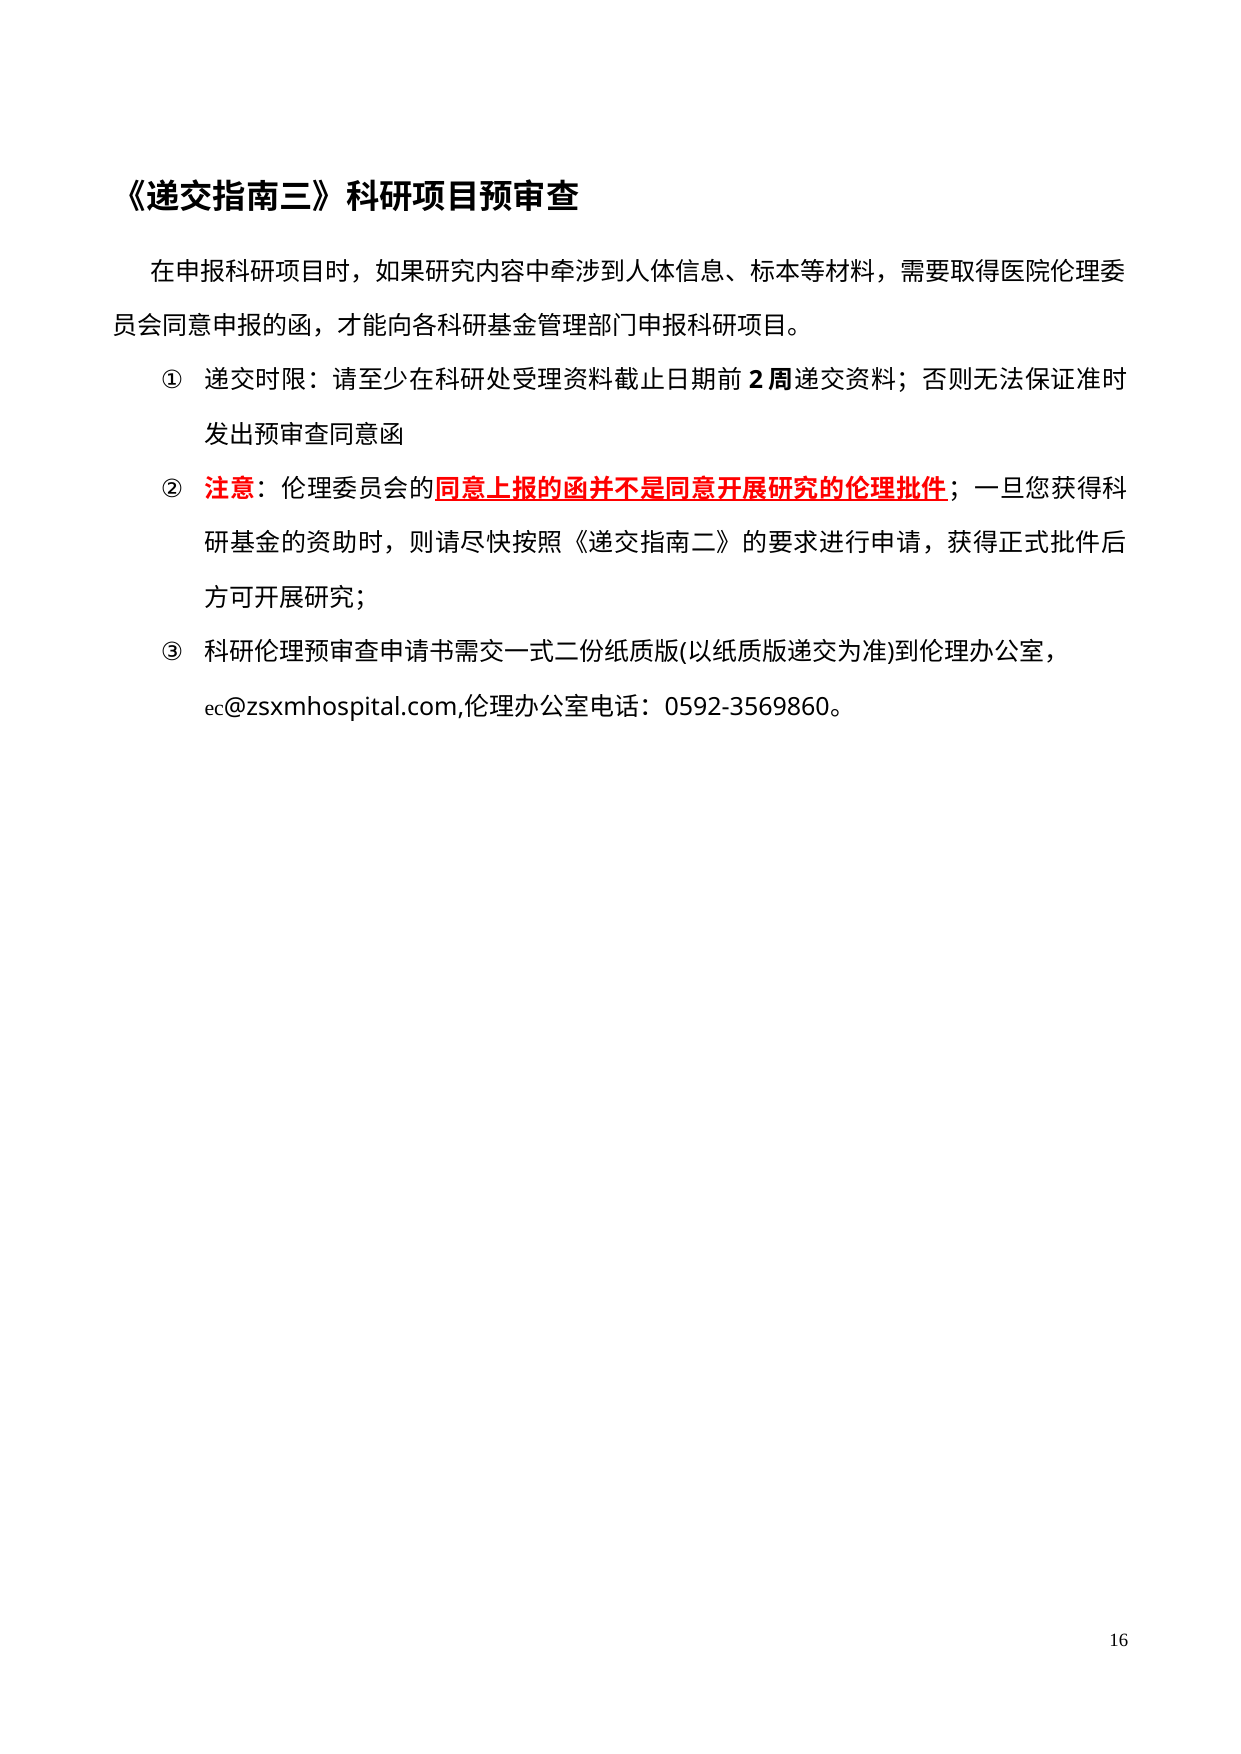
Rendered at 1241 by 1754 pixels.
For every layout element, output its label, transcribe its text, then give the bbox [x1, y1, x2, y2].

text 《递交指南三》科研项目预审查 [112, 162, 1128, 227]
list 注意：伦理委员会的同意上报的函并不是同意开展研究的伦理批件；一旦您获得科研基金的资助时，则请尽快按照《递交指南二》的要求进行申请，获得正式批件后方可开展研究； [161, 468, 1128, 613]
list 递交时限：请至少在科研处受理资料截止日期前2周递交资料；否则无法保证准时发出预审查同意函 [161, 360, 1128, 450]
text 在申报科研项目时，如果研究内容中牵涉到人体信息、标本等材料，需要取得医院伦理委员会同意申报的函，才能向各科研基金管理部门申报科研项目。 [112, 251, 1128, 342]
list 科研伦理预审查申请书需交一式二份纸质版(以纸质版递交为准)到伦理办公室，ec@zsxmhospital.com,伦理办公室电话：0592-3569860。 [161, 632, 1128, 722]
